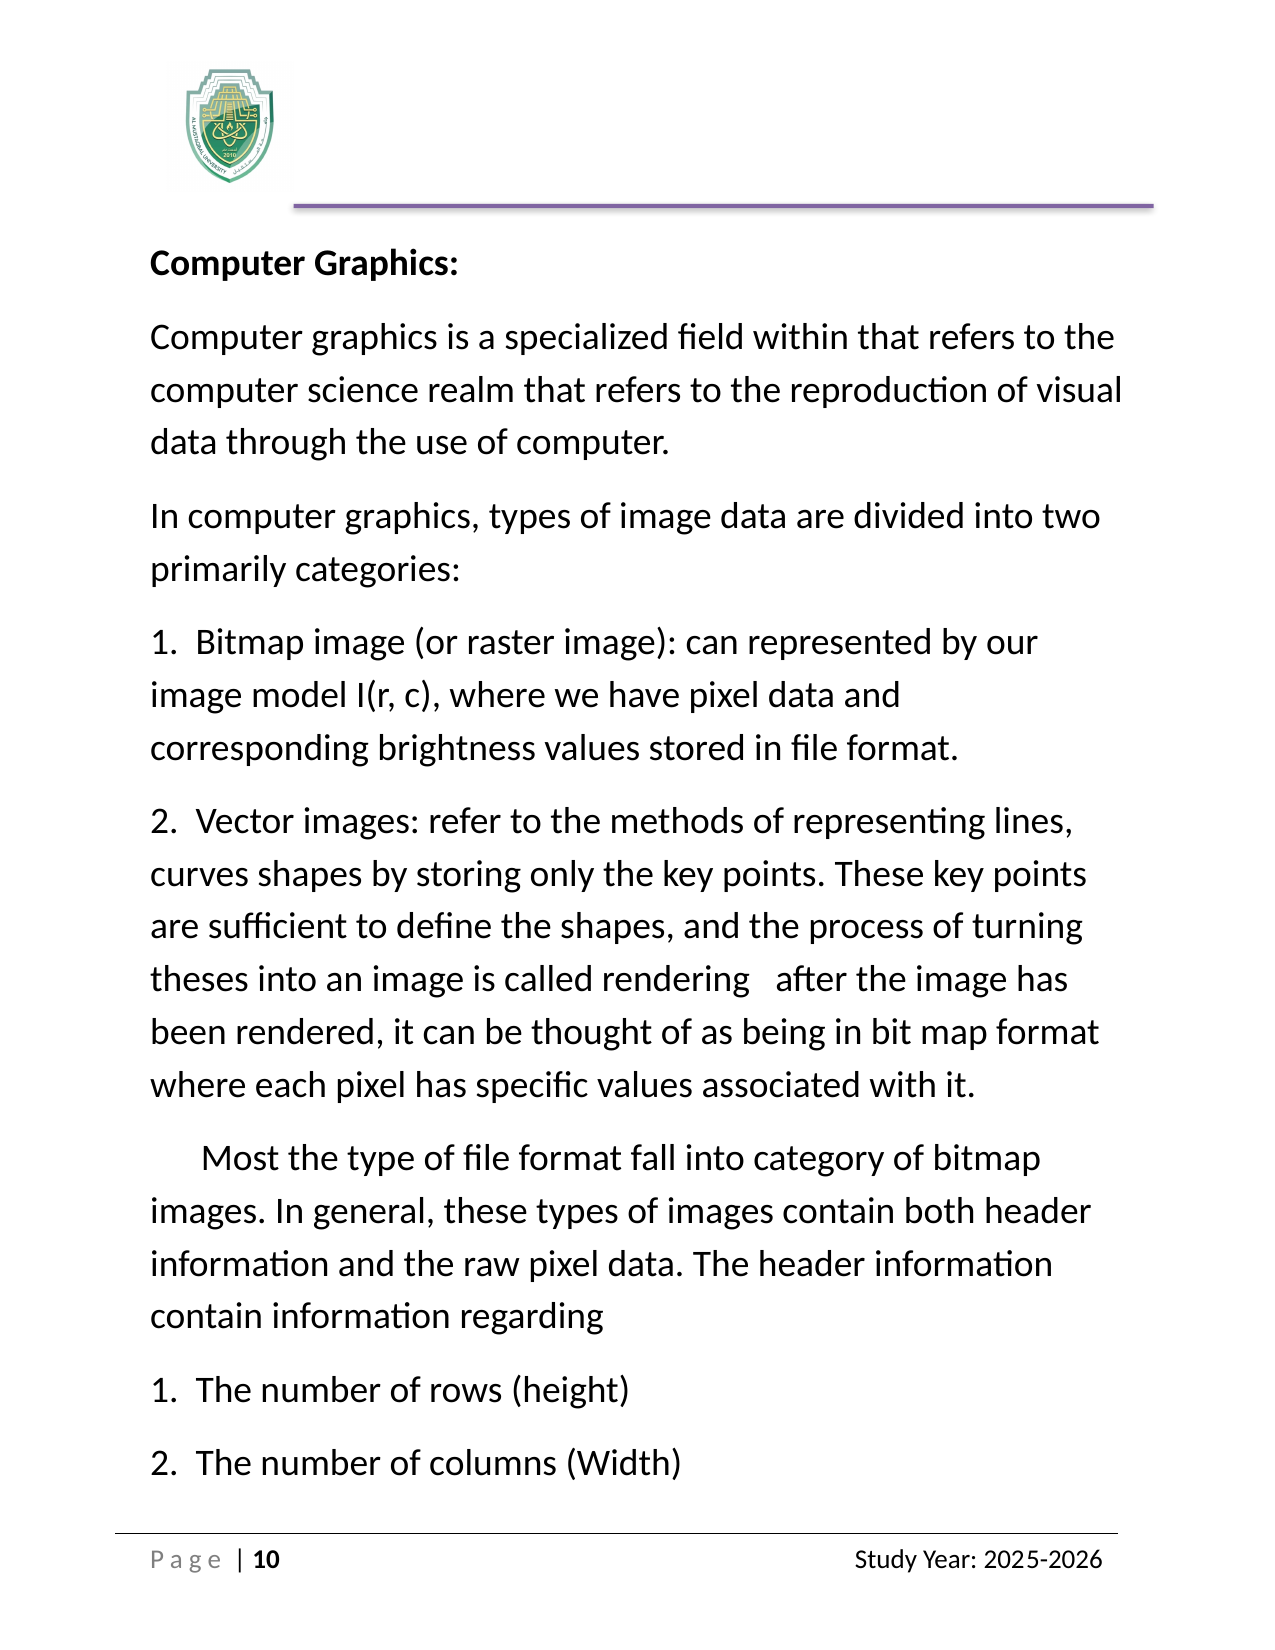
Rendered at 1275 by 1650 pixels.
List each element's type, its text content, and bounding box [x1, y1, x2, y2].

text 2. Vector images: refer to the methods of representing lines, curves shapes by storing only the key points. These key points are sufficient to define the shapes, and the process of turning theses into an image is called rendering after the image has been rendered, it can be thought of as being in bit map format where each pixel has specific values associated with it. [150, 797, 1125, 1106]
text 2. The number of columns (Width) [150, 1439, 1125, 1485]
text Computer Graphics: [150, 239, 1125, 285]
picture [166, 61, 294, 192]
text Most the type of file format fall into category of bitmap images. In general, these types of images contain both header information and the raw pixel data. The header information contain information regarding [150, 1134, 1125, 1338]
text 1. Bitmap image (or raster image): can represented by our image model I(r, c), where we have pixel data and corresponding brightness values stored in file format. [150, 618, 1125, 769]
text In computer graphics, types of image data are divided into two primarily categories: [150, 492, 1125, 590]
text Computer graphics is a specialized field within that refers to the computer science realm that refers to the reproduction of visual data through the use of computer. [150, 313, 1125, 464]
text 1. The number of rows (height) [150, 1366, 1125, 1412]
